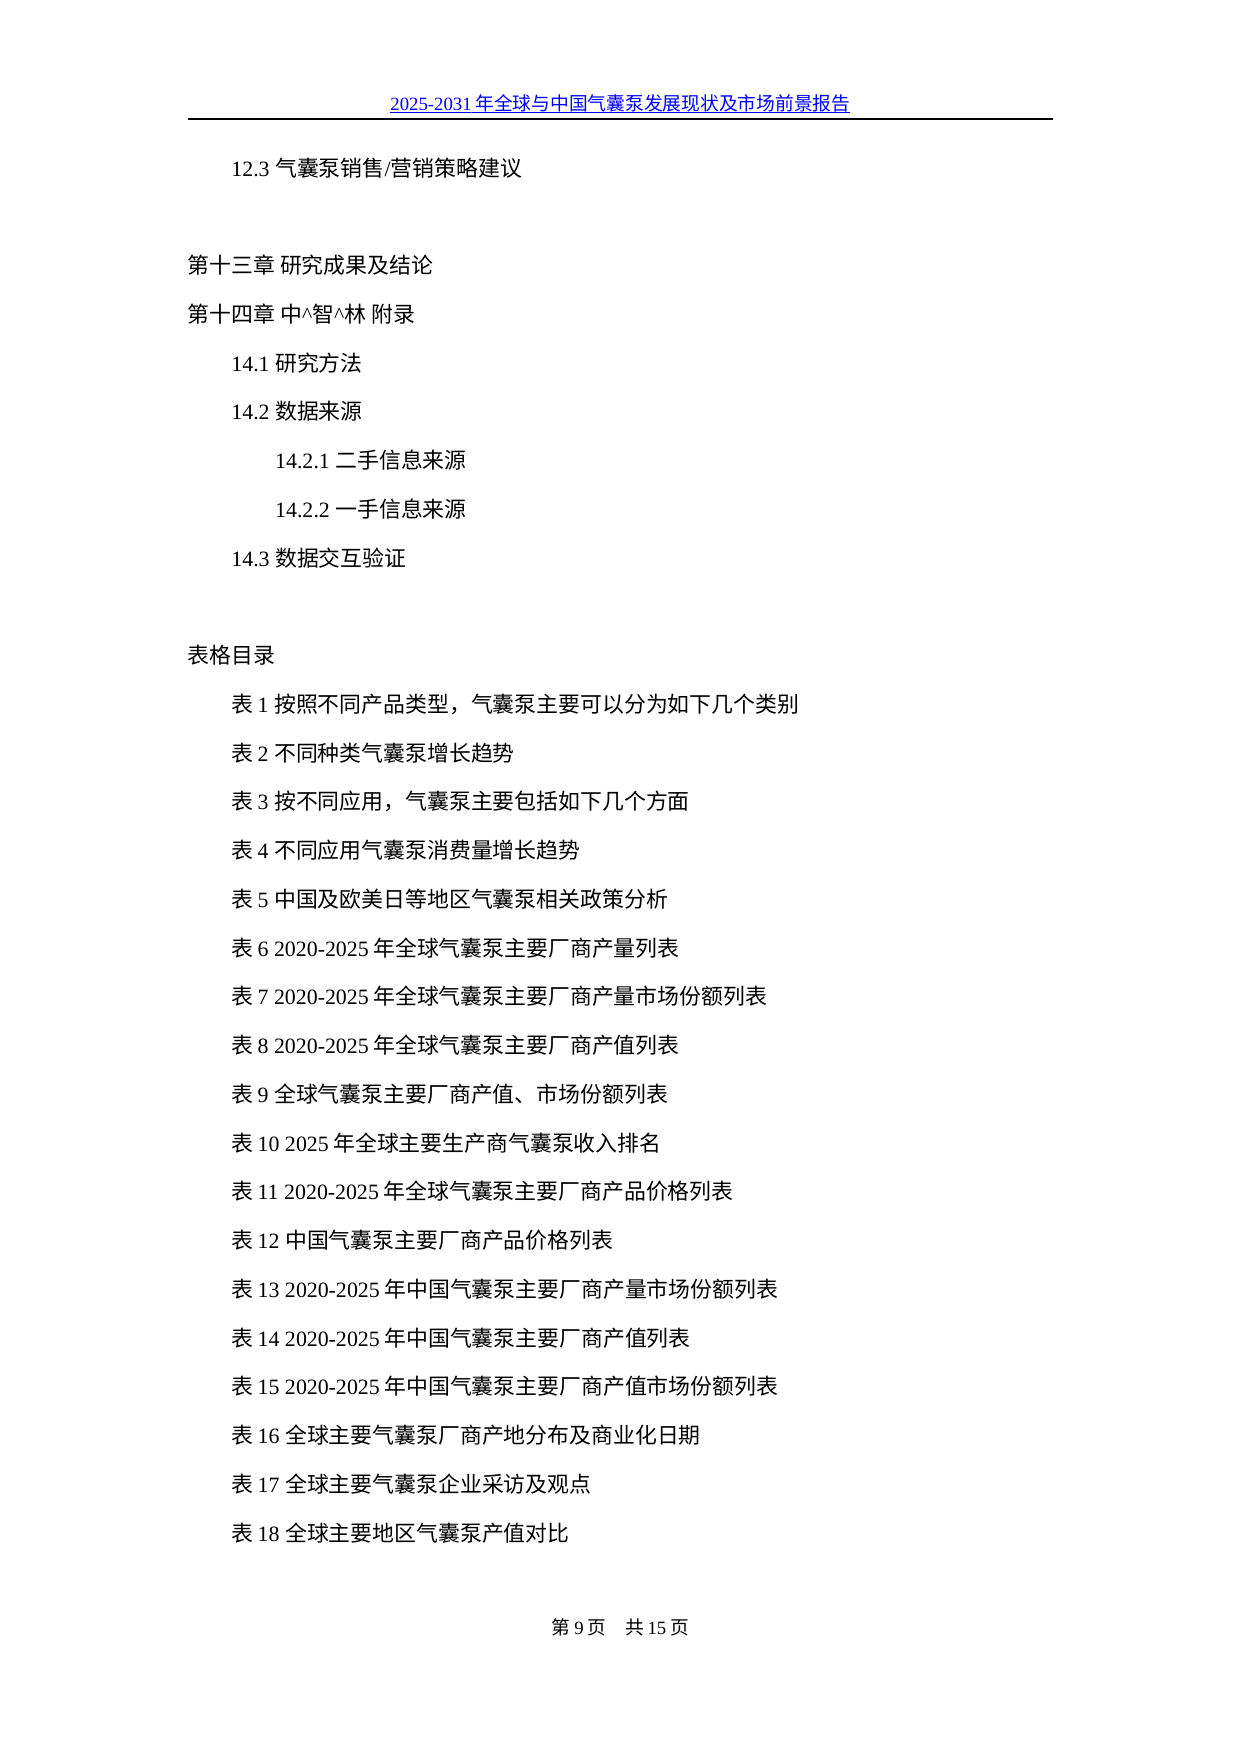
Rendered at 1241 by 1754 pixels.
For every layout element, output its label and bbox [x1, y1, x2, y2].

text [187, 150, 1053, 1548]
